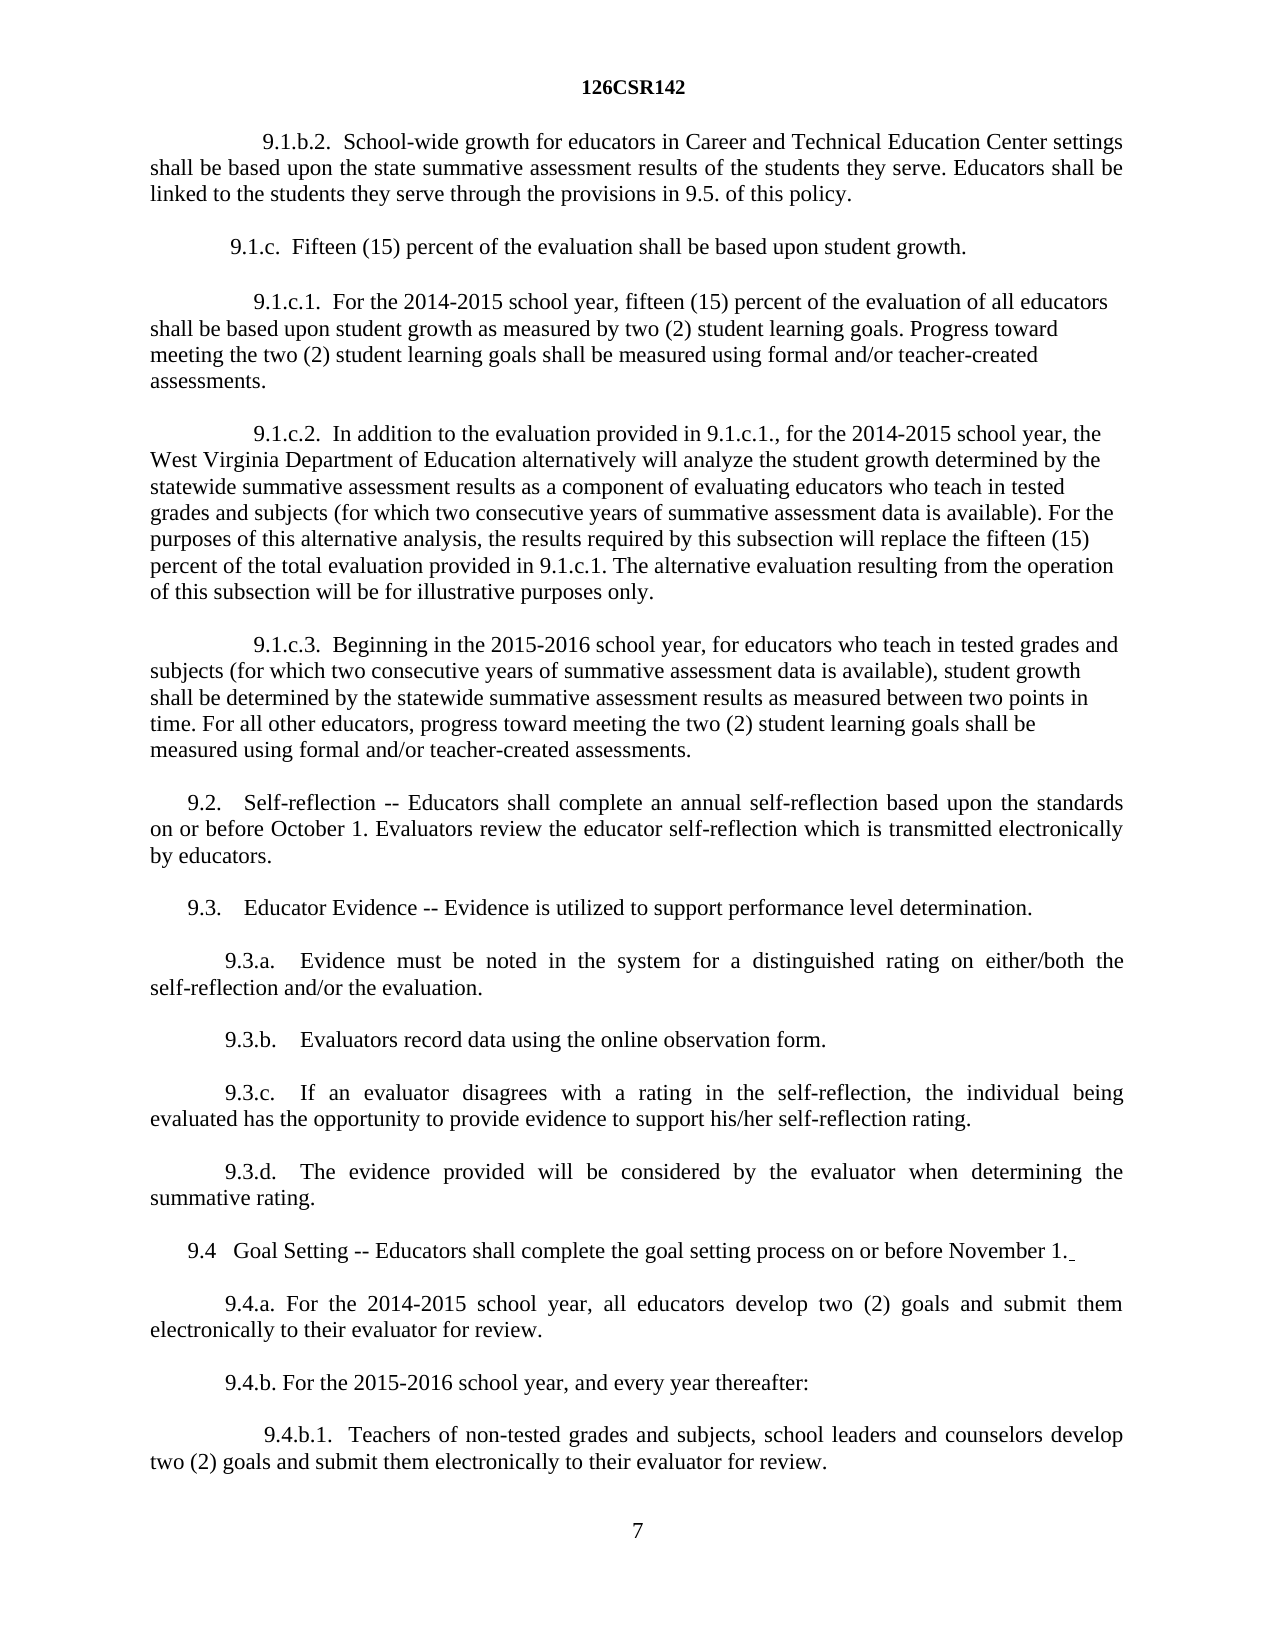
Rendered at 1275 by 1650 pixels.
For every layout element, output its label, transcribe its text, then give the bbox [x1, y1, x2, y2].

text 9.1.c.3. Beginning in the 2015-2016 school year, for educators who teach in tested grades and subjects (for which two consecutive years of summative assessment data is available), student growth shall be determined by the statewide summative assessment results as measured between two points in time. For all other educators, progress toward meeting the two (2) student learning goals shall be measured using formal and/or teacher-created assessments. [150, 631, 1125, 789]
text 9.4.a. For the 2014-2015 school year, all educators develop two (2) goals and submit them electronically to their evaluator for review. [150, 1290, 1125, 1342]
text 9.1.c.2. In addition to the evaluation provided in 9.1.c.1., for the 2014-2015 school year, the West Virginia Department of Education alternatively will analyze the student growth determined by the statewide summative assessment results as a component of evaluating educators who teach in tested grades and subjects (for which two consecutive years of summative assessment data is available). For the purposes of this alternative analysis, the results required by this subsection will replace the fifteen (15) percent of the total evaluation provided in 9.1.c.1. The alternative evaluation resulting from the operation of this subsection will be for illustrative purposes only. [150, 420, 1125, 604]
text 9.4 Goal Setting -- Educators shall complete the goal setting process on or before November 1. [150, 1237, 1125, 1263]
text 9.1.c. Fifteen (15) percent of the evaluation shall be based upon student growth. [150, 233, 1125, 288]
text 9.4.b. For the 2015-2016 school year, and every year thereafter: [150, 1369, 1125, 1395]
text 9.1.c.1. For the 2014-2015 school year, fifteen (15) percent of the evaluation of all educators shall be based upon student growth as measured by two (2) student learning goals. Progress toward meeting the two (2) student learning goals shall be measured using formal and/or teacher-created assessments. [150, 288, 1125, 394]
text 9.3.c. If an evaluator disagrees with a rating in the self-reflection, the individual being evaluated has the opportunity to provide evidence to support his/her self-reflection rating. [150, 1079, 1125, 1132]
text 9.3.d. The evidence provided will be considered by the evaluator when determining the summative rating. [150, 1158, 1125, 1211]
text 9.3.b. Evaluators record data using the online observation form. [150, 1026, 1125, 1053]
text 9.2. Self-reflection -- Educators shall complete an annual self-reflection based upon the standards on or before October 1. Evaluators review the educator self-reflection which is transmitted electronically by educators. [150, 789, 1125, 868]
text 9.1.b.2. School-wide growth for educators in Career and Technical Education Center settings shall be based upon the state summative assessment results of the students they serve. Educators shall be linked to the students they serve through the provisions in 9.5. of this policy. [150, 128, 1125, 207]
text 9.4.b.1. Teachers of non-tested grades and subjects, school leaders and counselors develop two (2) goals and submit them electronically to their evaluator for review. [150, 1422, 1125, 1474]
text 9.3.a. Evidence must be noted in the system for a distinguished rating on either/both the self-reflection and/or the evaluation. [150, 947, 1125, 1000]
text 9.3. Educator Evidence -- Evidence is utilized to support performance level determination. [150, 894, 1125, 921]
